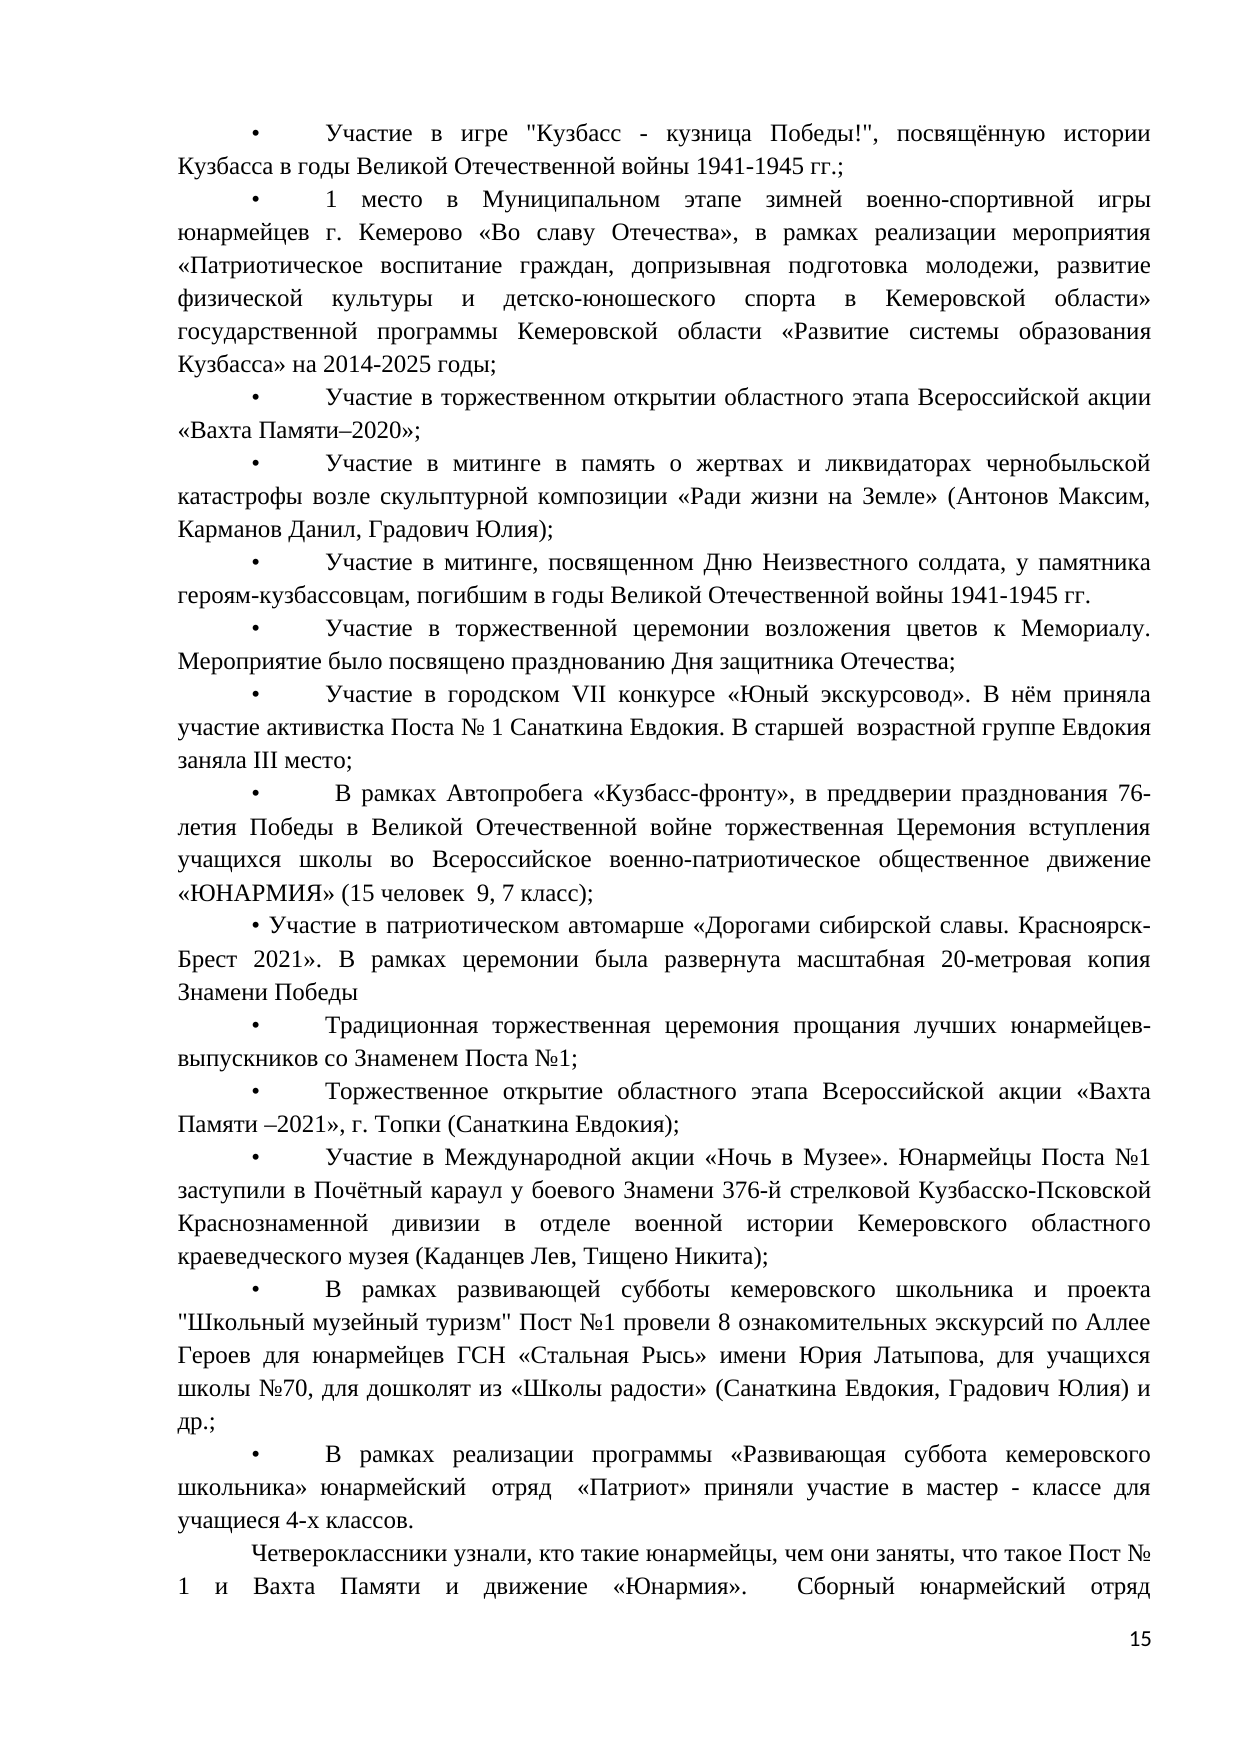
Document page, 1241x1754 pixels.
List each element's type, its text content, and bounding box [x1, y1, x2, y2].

text • Традиционная торжественная церемония прощания лучших юнармейцев-выпускников со Знаменем Поста №1; [177, 1010, 1152, 1071]
text • Торжественное открытие областного этапа Всероссийской акции «Вахта Памяти –2021», г. Топки (Санаткина Евдокия); [177, 1076, 1152, 1137]
text • Участие в городском VII конкурсе «Юный экскурсовод». В нём приняла участие активистка Поста № 1 Санаткина Евдокия. В старшей возрастной группе Евдокия заняла III место; [177, 679, 1152, 774]
text • В рамках развивающей субботы кемеровского школьника и проекта "Школьный музейный туризм" Пост №1 провели 8 ознакомительных экскурсий по Аллее Героев для юнармейцев ГСН «Стальная Рысь» имени Юрия Латыпова, для учащихся школы №70, для дошколят из «Школы радости» (Санаткина Евдокия, Градович Юлия) и др.; [177, 1274, 1152, 1435]
text • Участие в игре "Кузбасс - кузница Победы!", посвящённую истории Кузбасса в годы Великой Отечественной войны 1941-1945 гг.; [177, 118, 1152, 180]
text • Участие в торжественной церемонии возложения цветов к Мемориалу. Мероприятие было посвящено празднованию Дня защитника Отечества; [177, 613, 1152, 675]
text • Участие в митинге, посвященном Дню Неизвестного солдата, у памятника героям-кузбассовцам, погибшим в годы Великой Отечественной войны 1941-1945 гг. [177, 547, 1152, 609]
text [177, 1538, 1152, 1600]
text • Участие в Международной акции «Ночь в Музее». Юнармейцы Поста №1 заступили в Почётный караул у боевого Знамени 376-й стрелковой Кузбасско-Псковской Краснознаменной дивизии в отделе военной истории Кемеровского областного краеведческого музея (Каданцев Лев, Тищено Никита); [177, 1142, 1152, 1269]
text • В рамках Автопробега «Кузбасс-фронту», в преддверии празднования 76-летия Победы в Великой Отечественной войне торжественная Церемония вступления учащихся школы во Всероссийское военно-патриотическое общественное движение «ЮНАРМИЯ» (15 человек 9, 7 класс); [177, 778, 1152, 906]
text • Участие в патриотическом автомарше «Дорогами сибирской славы. Красноярск-Брест 2021». В рамках церемонии была развернута масштабная 20-метровая копия Знамени Победы [177, 911, 1152, 1005]
text • В рамках реализации программы «Развивающая суббота кемеровского школьника» юнармейский отряд «Патриот» приняли участие в мастер - классе для учащиеся 4-х классов. [177, 1439, 1152, 1534]
text • Участие в торжественном открытии областного этапа Всероссийской акции «Вахта Памяти–2020»; [177, 382, 1152, 444]
text • Участие в митинге в память о жертвах и ликвидаторах чернобыльской катастрофы возле скульптурной композиции «Ради жизни на Земле» (Антонов Максим, Карманов Данил, Градович Юлия); [177, 448, 1152, 543]
text • 1 место в Муниципальном этапе зимней военно-спортивной игры юнармейцев г. Кемерово «Во славу Отечества», в рамках реализации мероприятия «Патриотическое воспитание граждан, допризывная подготовка молодежи, развитие физической культуры и детско-юношеского спорта в Кемеровской области» государственной программы Кемеровской области «Развитие системы образования Кузбасса» на 2014-2025 годы; [177, 184, 1152, 378]
